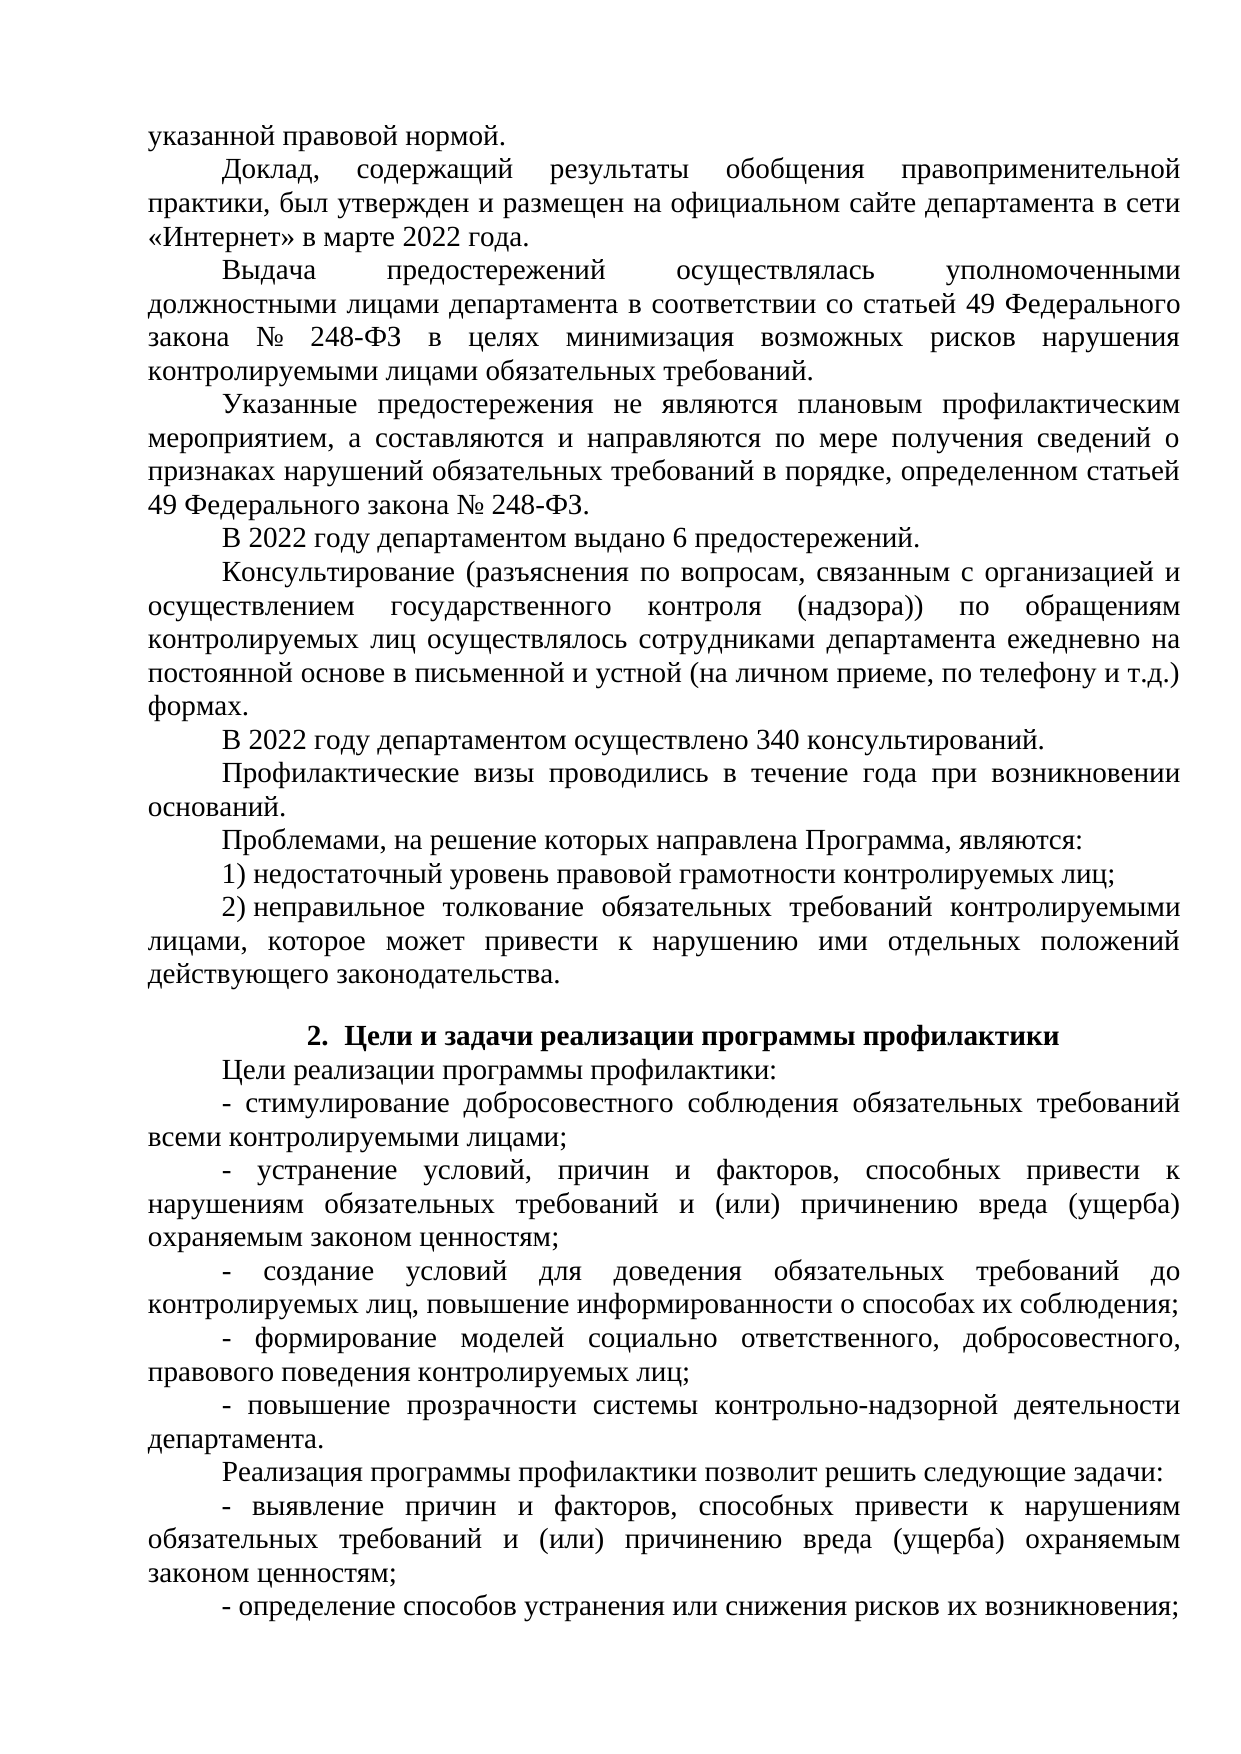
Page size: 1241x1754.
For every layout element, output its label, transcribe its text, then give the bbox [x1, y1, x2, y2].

text 2) неправильное толкование обязательных требований контролируемыми лицами, которое может привести к нарушению ими отдельных положений действующего законодательства. [148, 889, 1181, 990]
text - стимулирование добросовестного соблюдения обязательных требований всеми контролируемыми лицами; [148, 1085, 1181, 1152]
list Цели и задачи реализации программы профилактики [185, 1018, 1181, 1052]
text Проблемами, на решение которых направлена Программа, являются: [148, 822, 1181, 856]
text - выявление причин и факторов, способных привести к нарушениям обязательных требований и (или) причинению вреда (ущерба) охраняемым законом ценностям; [148, 1488, 1181, 1588]
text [148, 118, 1181, 152]
text Цели реализации программы профилактики: [148, 1052, 1181, 1085]
text В 2022 году департаментом осуществлено 340 консультирований. [148, 722, 1181, 755]
text - определение способов устранения или снижения рисков их возникновения; [148, 1588, 1181, 1622]
text - формирование моделей социально ответственного, добросовестного, правового поведения контролируемых лиц; [148, 1320, 1181, 1387]
text Доклад, содержащий результаты обобщения правоприменительной практики, был утвержден и размещен на официальном сайте департамента в сети «Интернет» в марте 2022 года. [148, 152, 1181, 252]
text Реализация программы профилактики позволит решить следующие задачи: [148, 1454, 1181, 1488]
text Указанные предостережения не являются плановым профилактическим мероприятием, а составляются и направляются по мере получения сведений о признаках нарушений обязательных требований в порядке, определенном статьей 49 Федерального закона № 248-ФЗ. [148, 386, 1181, 521]
text Консультирование (разъяснения по вопросам, связанным с организацией и осуществлением государственного контроля (надзора)) по обращениям контролируемых лиц осуществлялось сотрудниками департамента ежедневно на постоянной основе в письменной и устной (на личном приеме, по телефону и т.д.) формах. [148, 554, 1181, 722]
text - устранение условий, причин и факторов, способных привести к нарушениям обязательных требований и (или) причинению вреда (ущерба) охраняемым законом ценностям; [148, 1152, 1181, 1253]
text Выдача предостережений осуществлялась уполномоченными должностными лицами департамента в соответствии со статьей 49 Федерального закона № 248-ФЗ в целях минимизация возможных рисков нарушения контролируемыми лицами обязательных требований. [148, 252, 1181, 386]
text - повышение прозрачности системы контрольно-надзорной деятельности департамента. [148, 1387, 1181, 1454]
text - создание условий для доведения обязательных требований до контролируемых лиц, повышение информированности о способах их соблюдения; [148, 1253, 1181, 1320]
text Профилактические визы проводились в течение года при возникновении оснований. [148, 755, 1181, 822]
text 1) недостаточный уровень правовой грамотности контролируемых лиц; [148, 856, 1181, 889]
text В 2022 году департаментом выдано 6 предостережений. [148, 521, 1181, 554]
